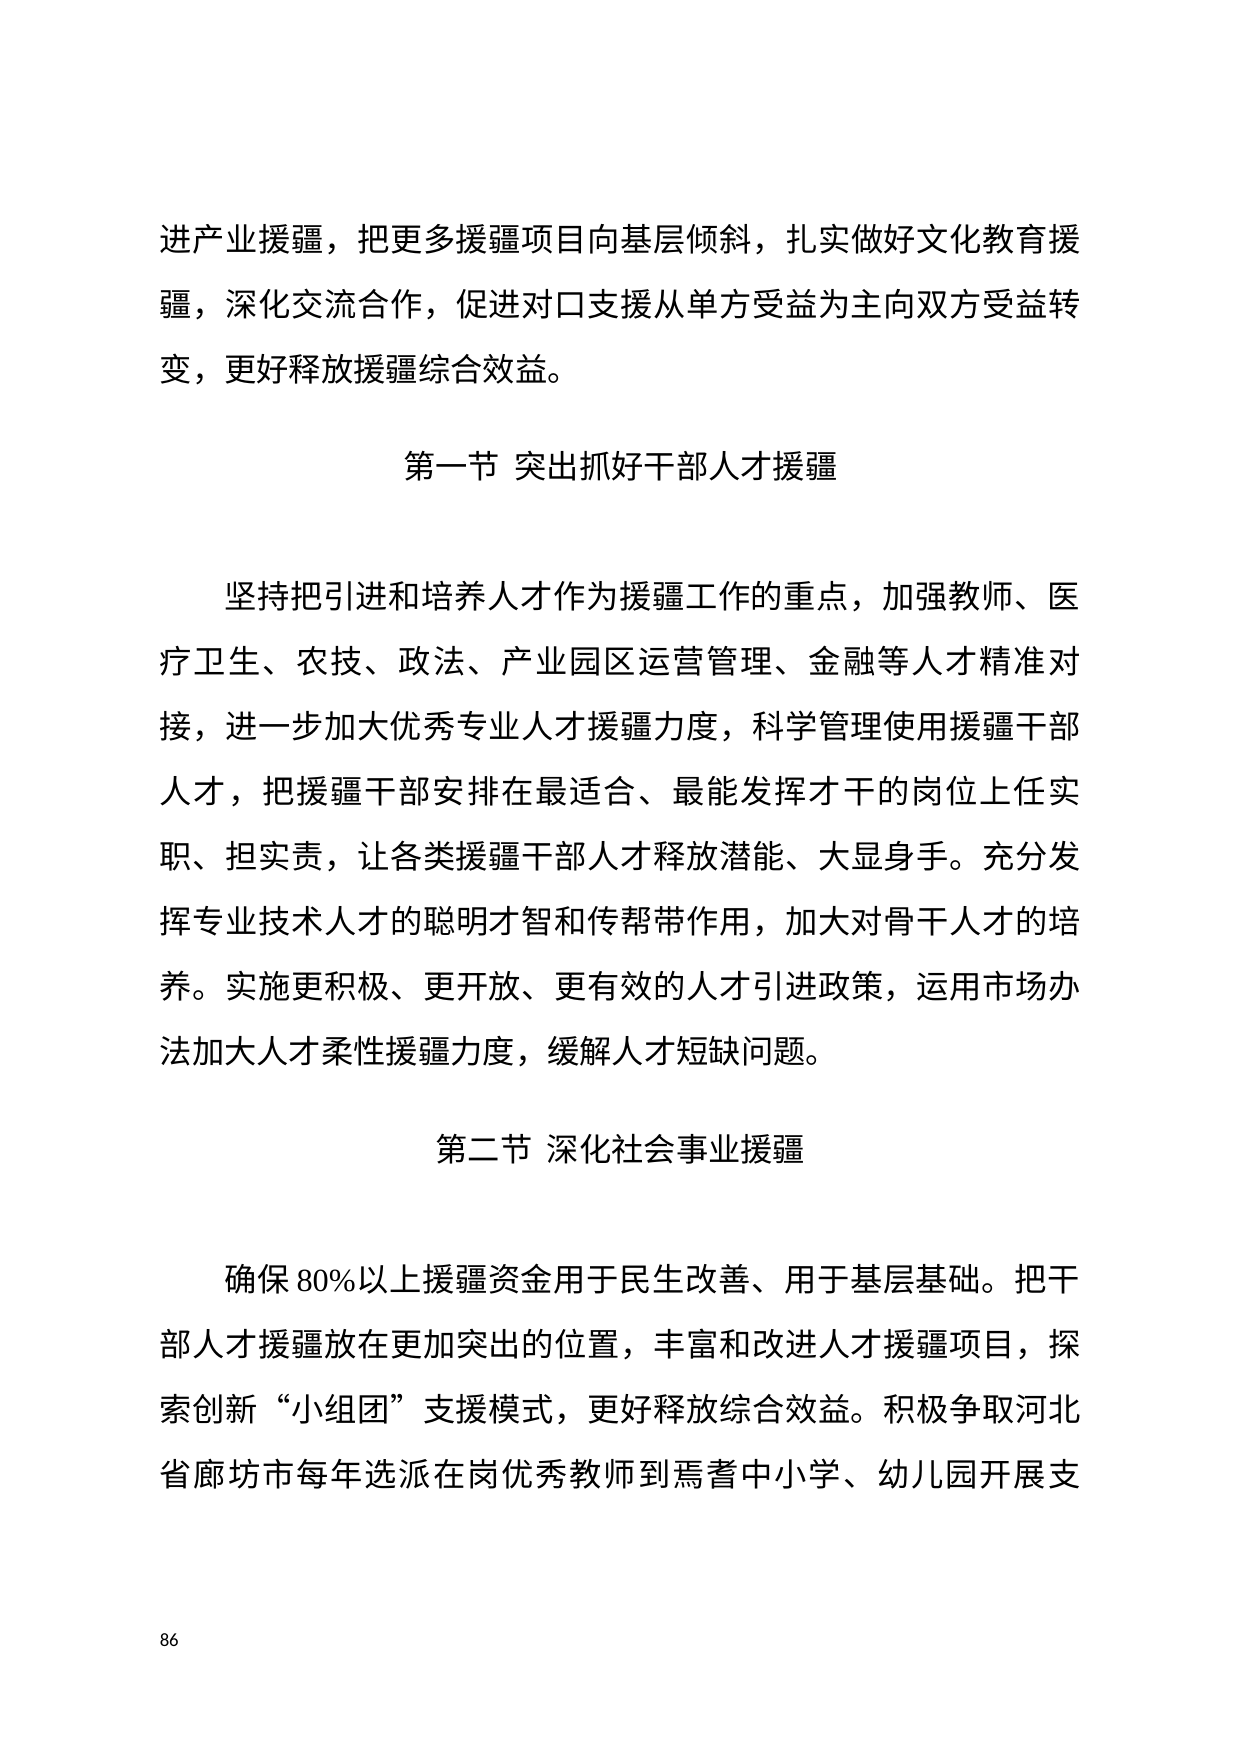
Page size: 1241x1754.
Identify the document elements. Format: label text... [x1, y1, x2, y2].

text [159, 1245, 1081, 1505]
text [159, 205, 1081, 400]
subtitle 第一节 突出抓好干部人才援疆 [159, 432, 1081, 497]
text 坚持把引进和培养人才作为援疆工作的重点，加强教师、医疗卫生、农技、政法、产业园区运营管理、金融等人才精准对接，进一步加大优秀专业人才援疆力度，科学管理使用援疆干部人才，把援疆干部安排在最适合、最能发挥才干的岗位上任实职、担实责，让各类援疆干部人才释放潜能、大显身手。充分发挥专业技术人才的聪明才智和传帮带作用，加大对骨干人才的培养。实施更积极、更开放、更有效的人才引进政策，运用市场办法加大人才柔性援疆力度，缓解人才短缺问题。 [159, 562, 1081, 1082]
subtitle 第二节 深化社会事业援疆 [159, 1115, 1081, 1180]
